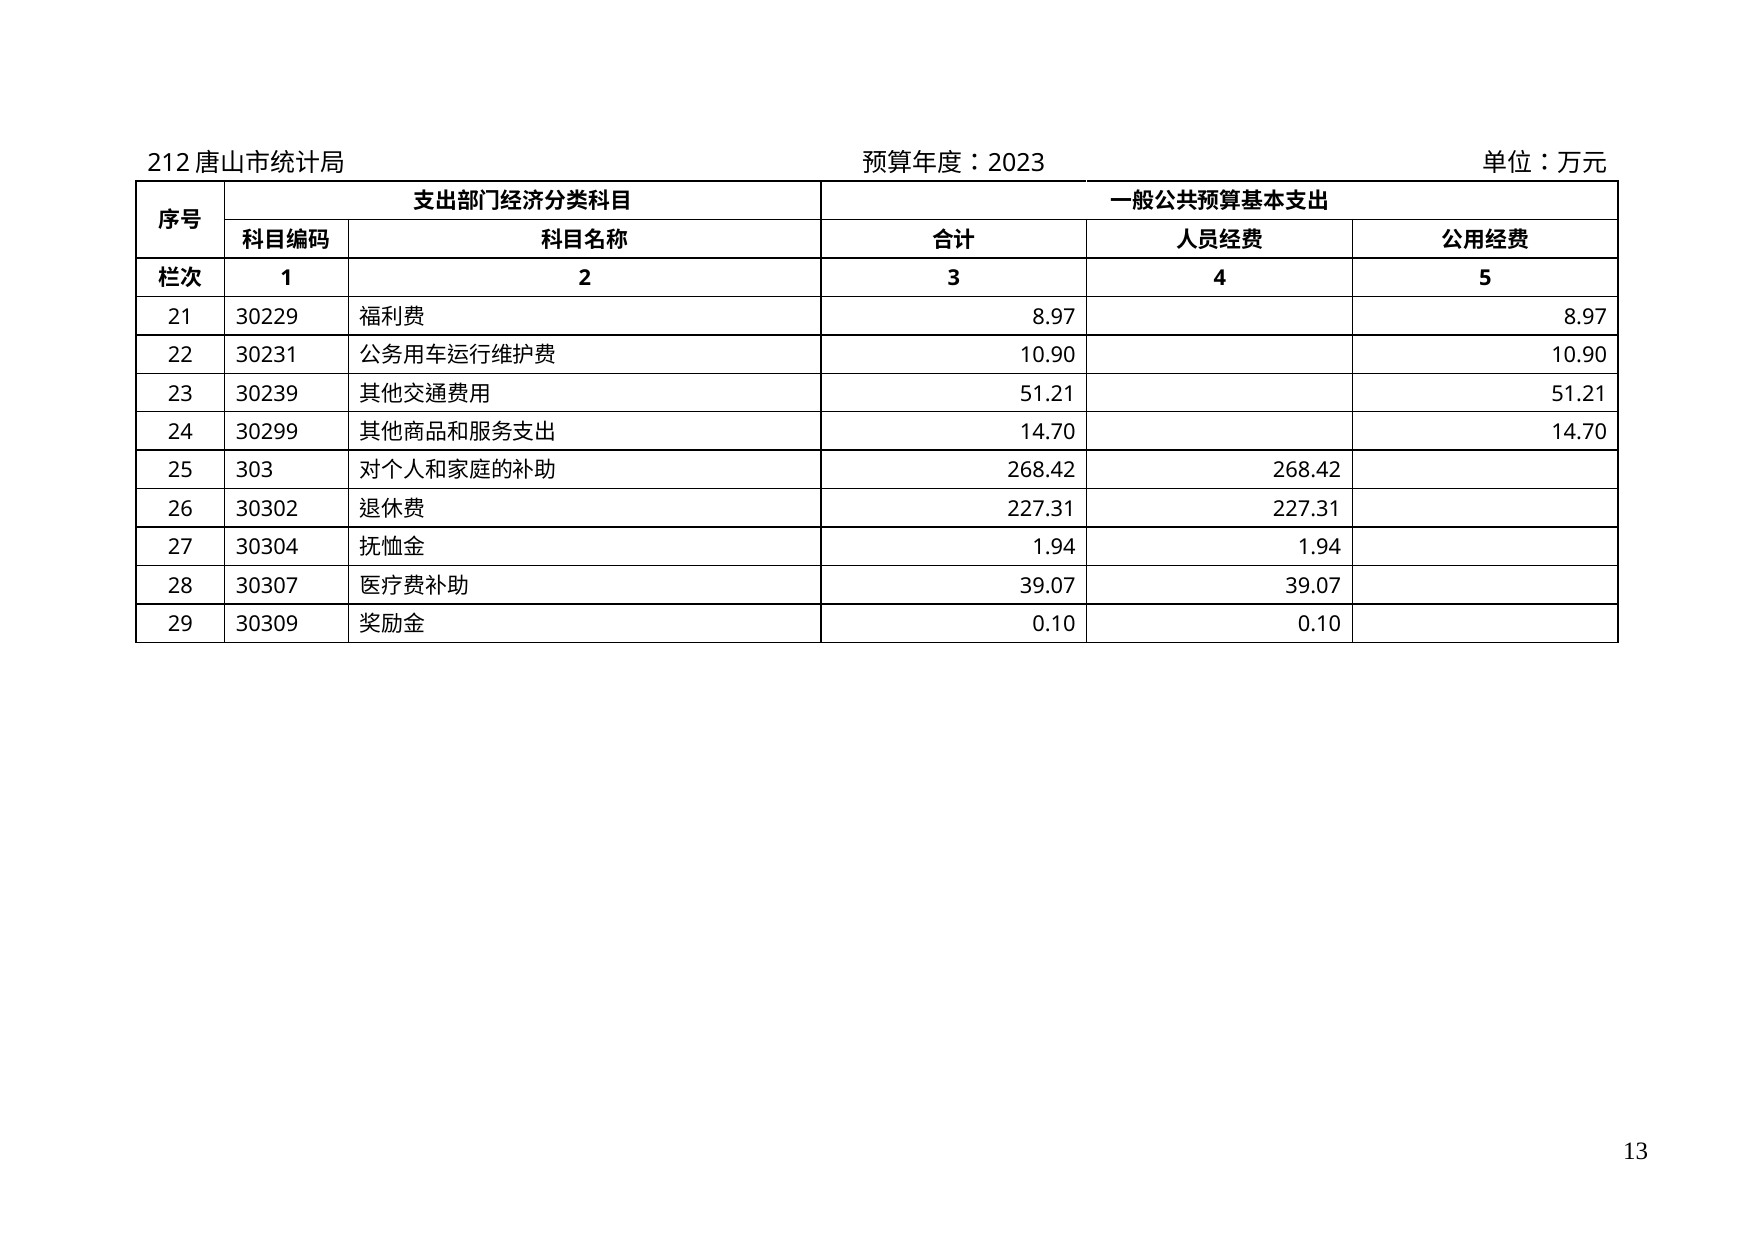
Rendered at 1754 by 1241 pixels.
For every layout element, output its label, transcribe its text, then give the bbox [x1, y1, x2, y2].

table_header 预算年度：2023 [822, 143, 1086, 180]
table_cell 39.07 [1087, 566, 1352, 603]
table_cell 支出部门经济分类科目 [225, 182, 820, 219]
table_cell 39.07 [822, 566, 1086, 603]
table_cell 1.94 [1087, 528, 1352, 564]
table_cell 合计 [822, 220, 1086, 257]
table_cell 0.10 [822, 605, 1086, 641]
table_cell [1353, 489, 1617, 526]
table_cell 268.42 [1087, 451, 1352, 488]
table_header 单位：万元 [1087, 143, 1617, 180]
table_cell 27 [137, 528, 224, 564]
table_cell 10.90 [1353, 336, 1617, 372]
table_cell 14.70 [822, 412, 1086, 449]
table_cell 抚恤金 [349, 528, 820, 564]
table_cell 3 [822, 259, 1086, 296]
table_cell 30239 [225, 374, 348, 411]
table_cell 5 [1353, 259, 1617, 296]
table_cell 福利费 [349, 297, 820, 334]
table_cell 30309 [225, 605, 348, 641]
table_cell 4 [1087, 259, 1352, 296]
table_cell 医疗费补助 [349, 566, 820, 603]
table_cell 公务用车运行维护费 [349, 336, 820, 372]
table_cell 序号 [137, 182, 224, 257]
table_cell 栏次 [137, 259, 224, 296]
table_cell 公用经费 [1353, 220, 1617, 257]
table_cell [1087, 297, 1352, 334]
table_cell 24 [137, 412, 224, 449]
table_cell 26 [137, 489, 224, 526]
table_cell 科目名称 [349, 220, 820, 257]
table_cell [1353, 451, 1617, 488]
table_cell [1353, 605, 1617, 641]
table_cell 30304 [225, 528, 348, 564]
table_cell 14.70 [1353, 412, 1617, 449]
table_cell 227.31 [822, 489, 1086, 526]
table_cell 51.21 [1353, 374, 1617, 411]
table_cell 科目编码 [225, 220, 348, 257]
table_cell [1087, 374, 1352, 411]
table_cell 8.97 [1353, 297, 1617, 334]
table_cell 0.10 [1087, 605, 1352, 641]
table_cell 51.21 [822, 374, 1086, 411]
table_cell 1 [225, 259, 348, 296]
table_cell 30231 [225, 336, 348, 372]
table_cell 30229 [225, 297, 348, 334]
table_cell 30302 [225, 489, 348, 526]
table_cell 30299 [225, 412, 348, 449]
table_cell [1087, 336, 1352, 372]
table_header 212唐山市统计局 [137, 143, 820, 180]
table_cell 1.94 [822, 528, 1086, 564]
table_cell 其他交通费用 [349, 374, 820, 411]
table_cell [1087, 412, 1352, 449]
table_cell 28 [137, 566, 224, 603]
table_cell 10.90 [822, 336, 1086, 372]
table_cell 奖励金 [349, 605, 820, 641]
table_cell 303 [225, 451, 348, 488]
table_cell 29 [137, 605, 224, 641]
table_cell 227.31 [1087, 489, 1352, 526]
table_cell [1353, 528, 1617, 564]
table_cell 22 [137, 336, 224, 372]
table_cell 退休费 [349, 489, 820, 526]
table_cell 8.97 [822, 297, 1086, 334]
table_cell 30307 [225, 566, 348, 603]
table_cell 对个人和家庭的补助 [349, 451, 820, 488]
table_cell [1353, 566, 1617, 603]
table_cell 21 [137, 297, 224, 334]
table_cell 人员经费 [1087, 220, 1352, 257]
table_cell 23 [137, 374, 224, 411]
table_cell 一般公共预算基本支出 [822, 182, 1617, 219]
table_cell 25 [137, 451, 224, 488]
table_cell 268.42 [822, 451, 1086, 488]
table_cell 其他商品和服务支出 [349, 412, 820, 449]
table_cell 2 [349, 259, 820, 296]
